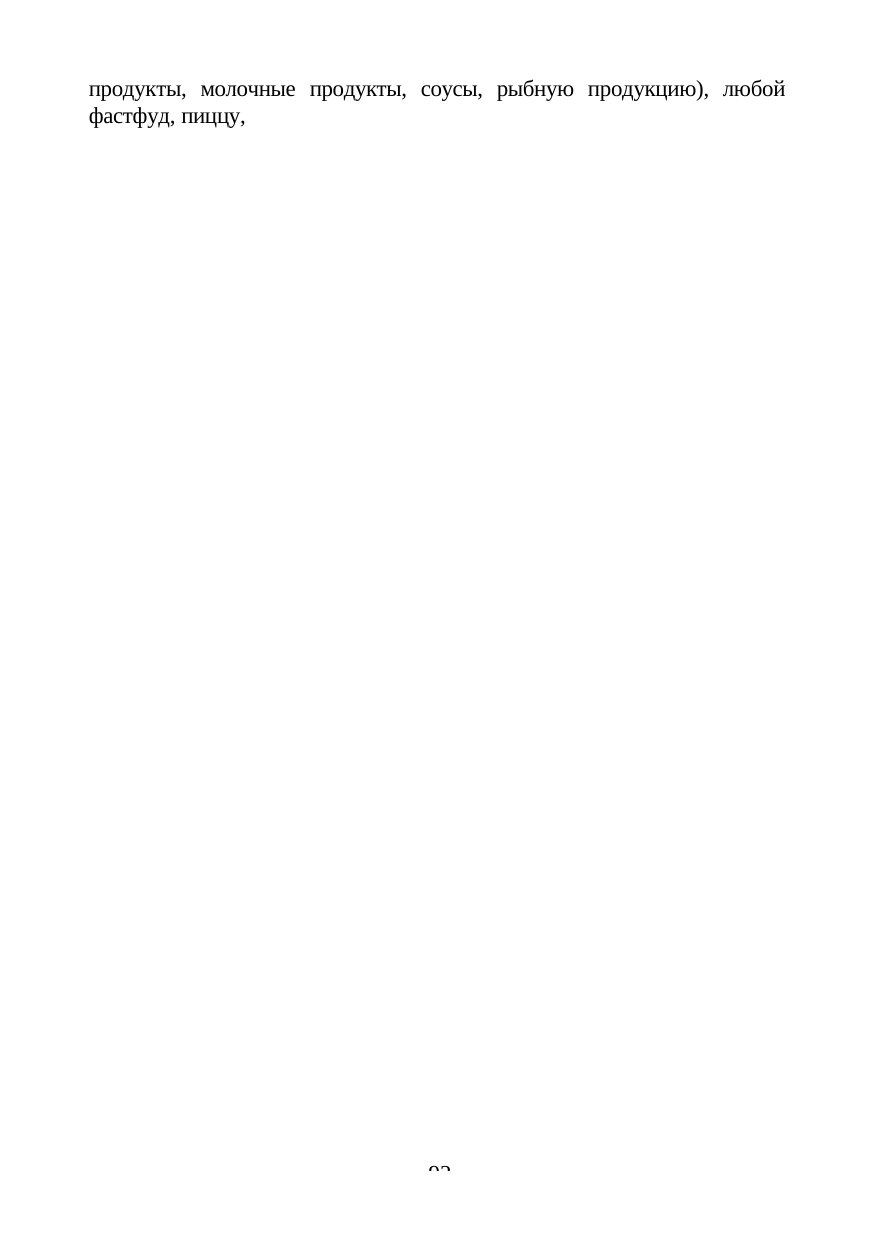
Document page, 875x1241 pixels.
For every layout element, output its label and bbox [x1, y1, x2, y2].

text [88, 75, 786, 128]
